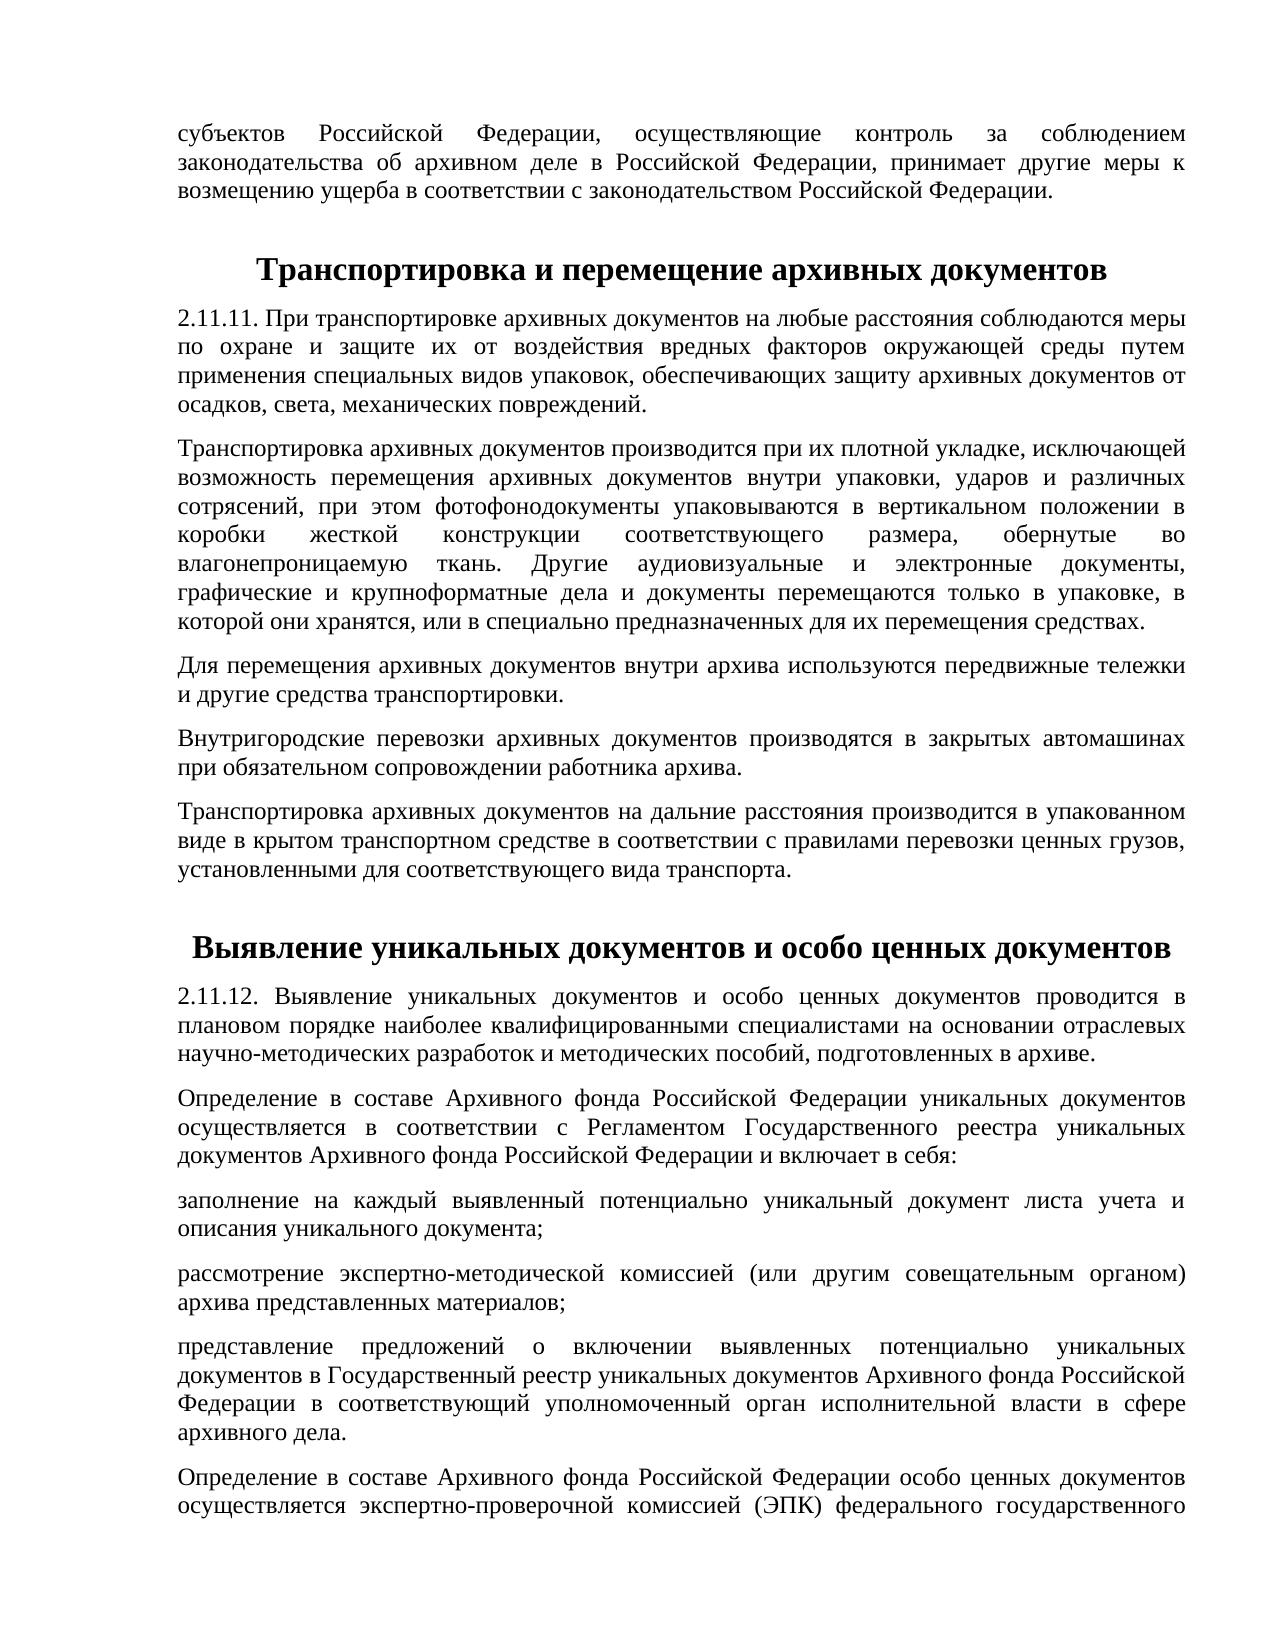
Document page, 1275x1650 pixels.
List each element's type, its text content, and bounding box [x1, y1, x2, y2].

text Транспортировка и перемещение архивных документов [177, 249, 1186, 287]
text 2.11.12. Выявление уникальных документов и особо ценных документов проводится в плановом порядке наиболее квалифицированными специалистами на основании отраслевых научно-методических разработок и методических пособий, подготовленных в архиве. [177, 981, 1186, 1067]
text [177, 118, 1186, 204]
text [177, 1462, 1186, 1519]
text Для перемещения архивных документов внутри архива используются передвижные тележки и другие средства транспортировки. [177, 650, 1186, 708]
text Транспортировка архивных документов производится при их плотной укладке, исключающей возможность перемещения архивных документов внутри упаковки, ударов и различных сотрясений, при этом фотофонодокументы упаковываются в вертикальном положении в коробки жесткой конструкции соответствующего размера, обернутые во влагонепроницаемую ткань. Другие аудиовизуальные и электронные документы, графические и крупноформатные дела и документы перемещаются только в упаковке, в которой они хранятся, или в специально предназначенных для их перемещения средствах. [177, 433, 1186, 634]
text Внутригородские перевозки архивных документов производятся в закрытых автомашинах при обязательном сопровождении работника архива. [177, 723, 1186, 781]
text Выявление уникальных документов и особо ценных документов [177, 927, 1186, 965]
text заполнение на каждый выявленный потенциально уникальный документ листа учета и описания уникального документа; [177, 1185, 1186, 1242]
text представление предложений о включении выявленных потенциально уникальных документов в Государственный реестр уникальных документов Архивного фонда Российской Федерации в соответствующий уполномоченный орган исполнительной власти в сфере архивного дела. [177, 1331, 1186, 1446]
text рассмотрение экспертно-методической комиссией (или другим совещательным органом) архива представленных материалов; [177, 1258, 1186, 1315]
text Транспортировка архивных документов на дальние расстояния производится в упакованном виде в крытом транспортном средстве в соответствии с правилами перевозки ценных грузов, установленными для соответствующего вида транспорта. [177, 796, 1186, 883]
text 2.11.11. При транспортировке архивных документов на любые расстояния соблюдаются меры по охране и защите их от воздействия вредных факторов окружающей среды путем применения специальных видов упаковок, обеспечивающих защиту архивных документов от осадков, света, механических повреждений. [177, 303, 1186, 418]
text Определение в составе Архивного фонда Российской Федерации уникальных документов осуществляется в соответствии с Регламентом Государственного реестра уникальных документов Архивного фонда Российской Федерации и включает в себя: [177, 1083, 1186, 1169]
